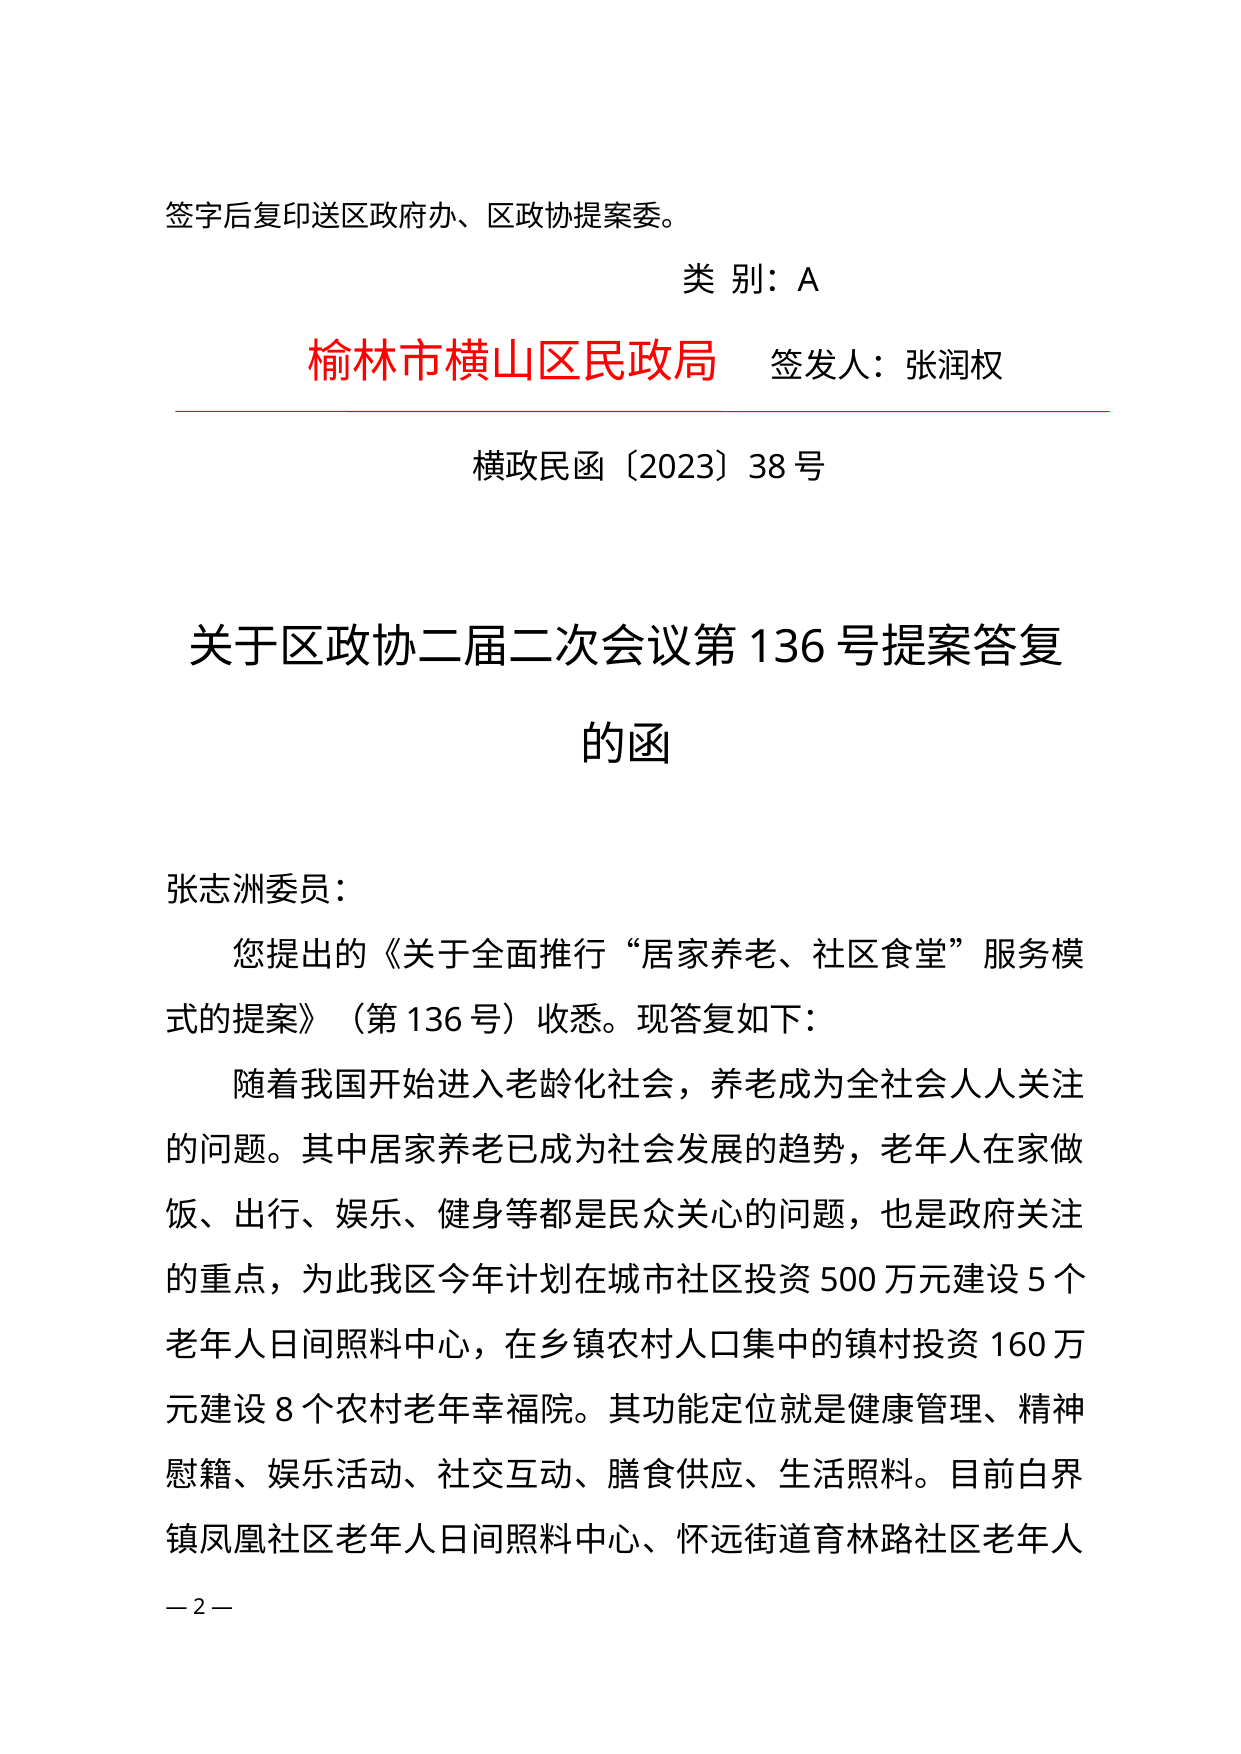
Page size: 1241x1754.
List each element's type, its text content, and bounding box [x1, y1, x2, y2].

text 您提出的《关于全面推行“居家养老、社区食堂”服务模式的提案》（第136号）收悉。现答复如下： [165, 919, 1087, 1049]
text 类 别：A [165, 244, 1024, 309]
text 关于区政协二届二次会议第136号提案答复的函 [165, 594, 1087, 789]
text 榆林市横山区民政局 签发人：张润权 [165, 309, 1087, 407]
text 张志洲委员： [165, 854, 1087, 919]
table_header 横政民函〔2023〕38号 [157, 407, 1095, 529]
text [165, 179, 1087, 244]
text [165, 1049, 1087, 1569]
